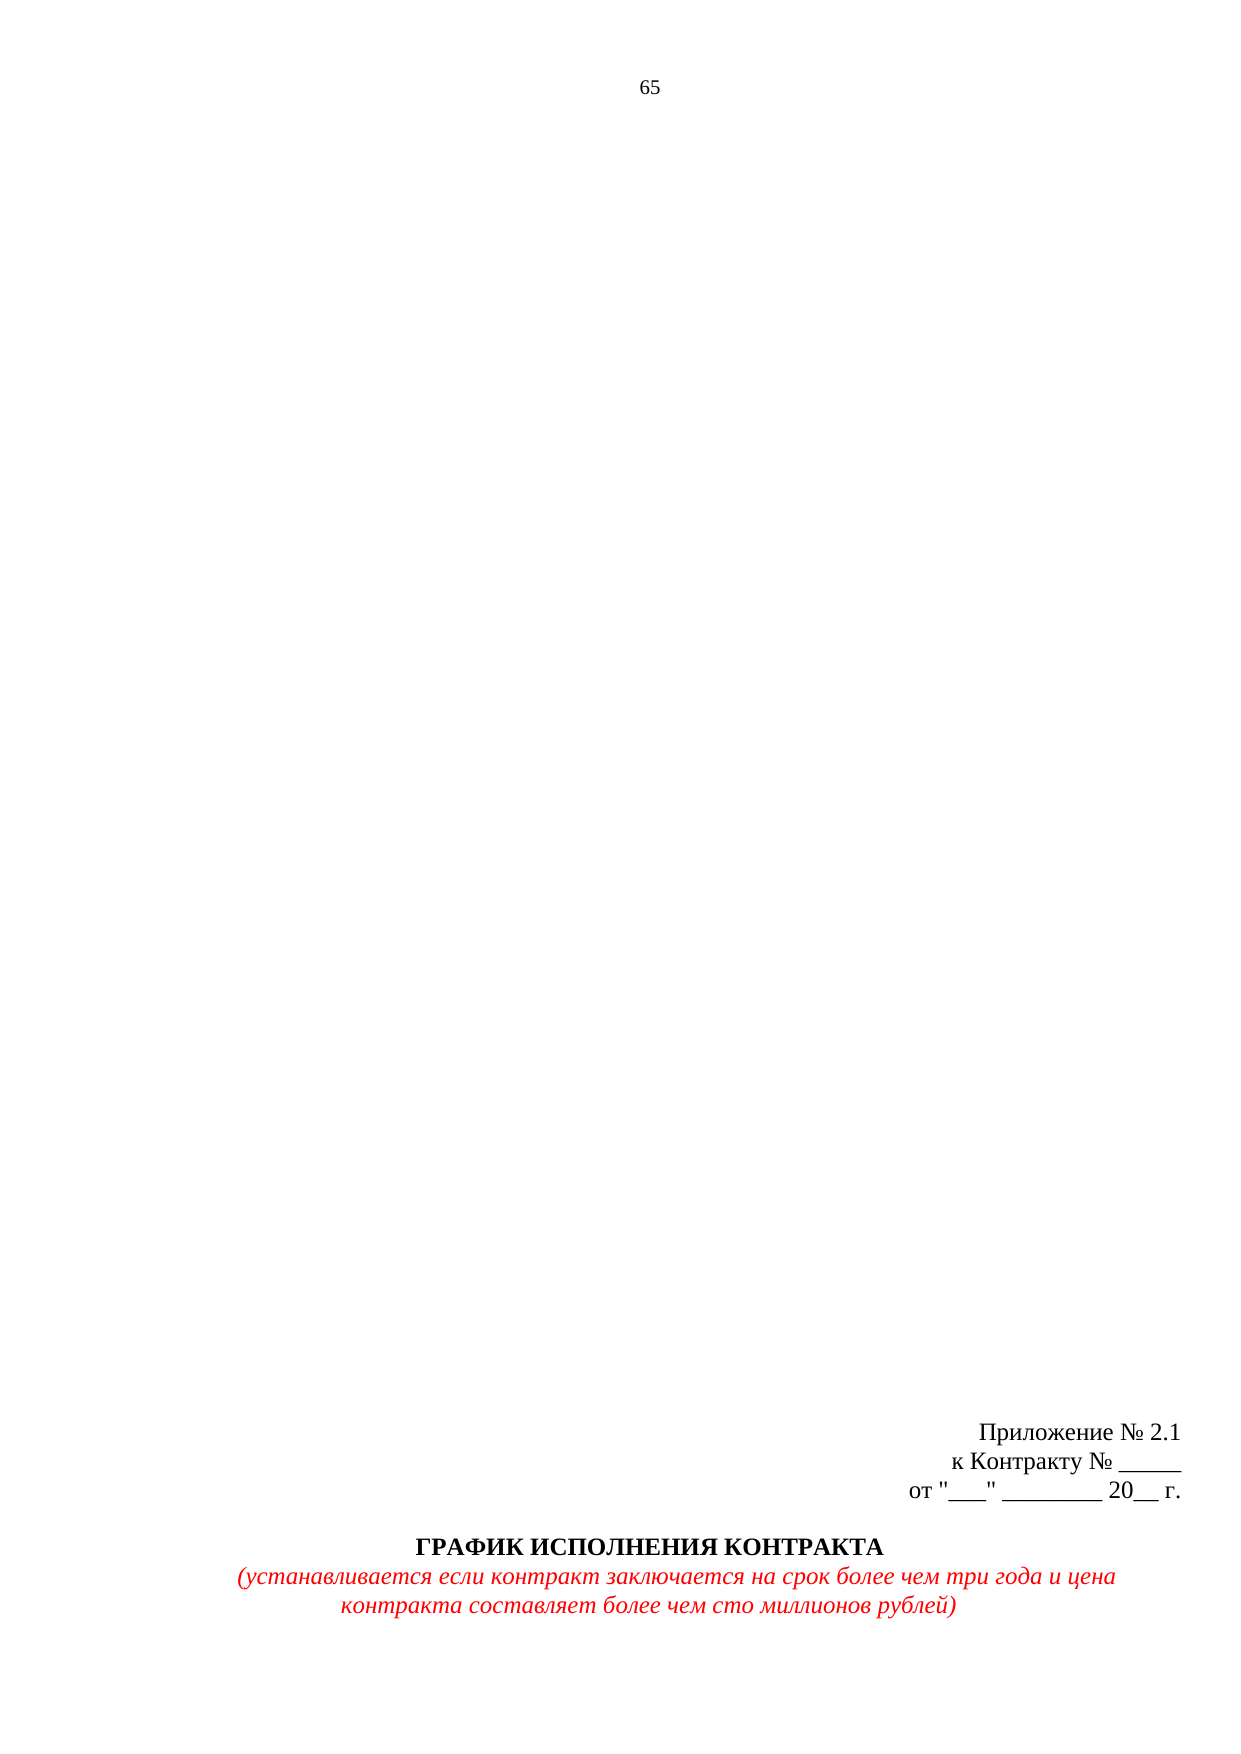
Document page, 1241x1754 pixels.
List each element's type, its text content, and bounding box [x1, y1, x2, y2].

text к Контракту № _____ [118, 1446, 1181, 1475]
text Приложение № 2.1 [118, 1417, 1181, 1446]
text от "___" ________ 20__ г. [118, 1475, 1181, 1504]
text (устанавливается если контракт заключается на срок более чем три года и цена контракта составляет более чем сто миллионов рублей) [118, 1561, 1181, 1619]
text ГРАФИК ИСПОЛНЕНИЯ КОНТРАКТА [118, 1532, 1181, 1561]
